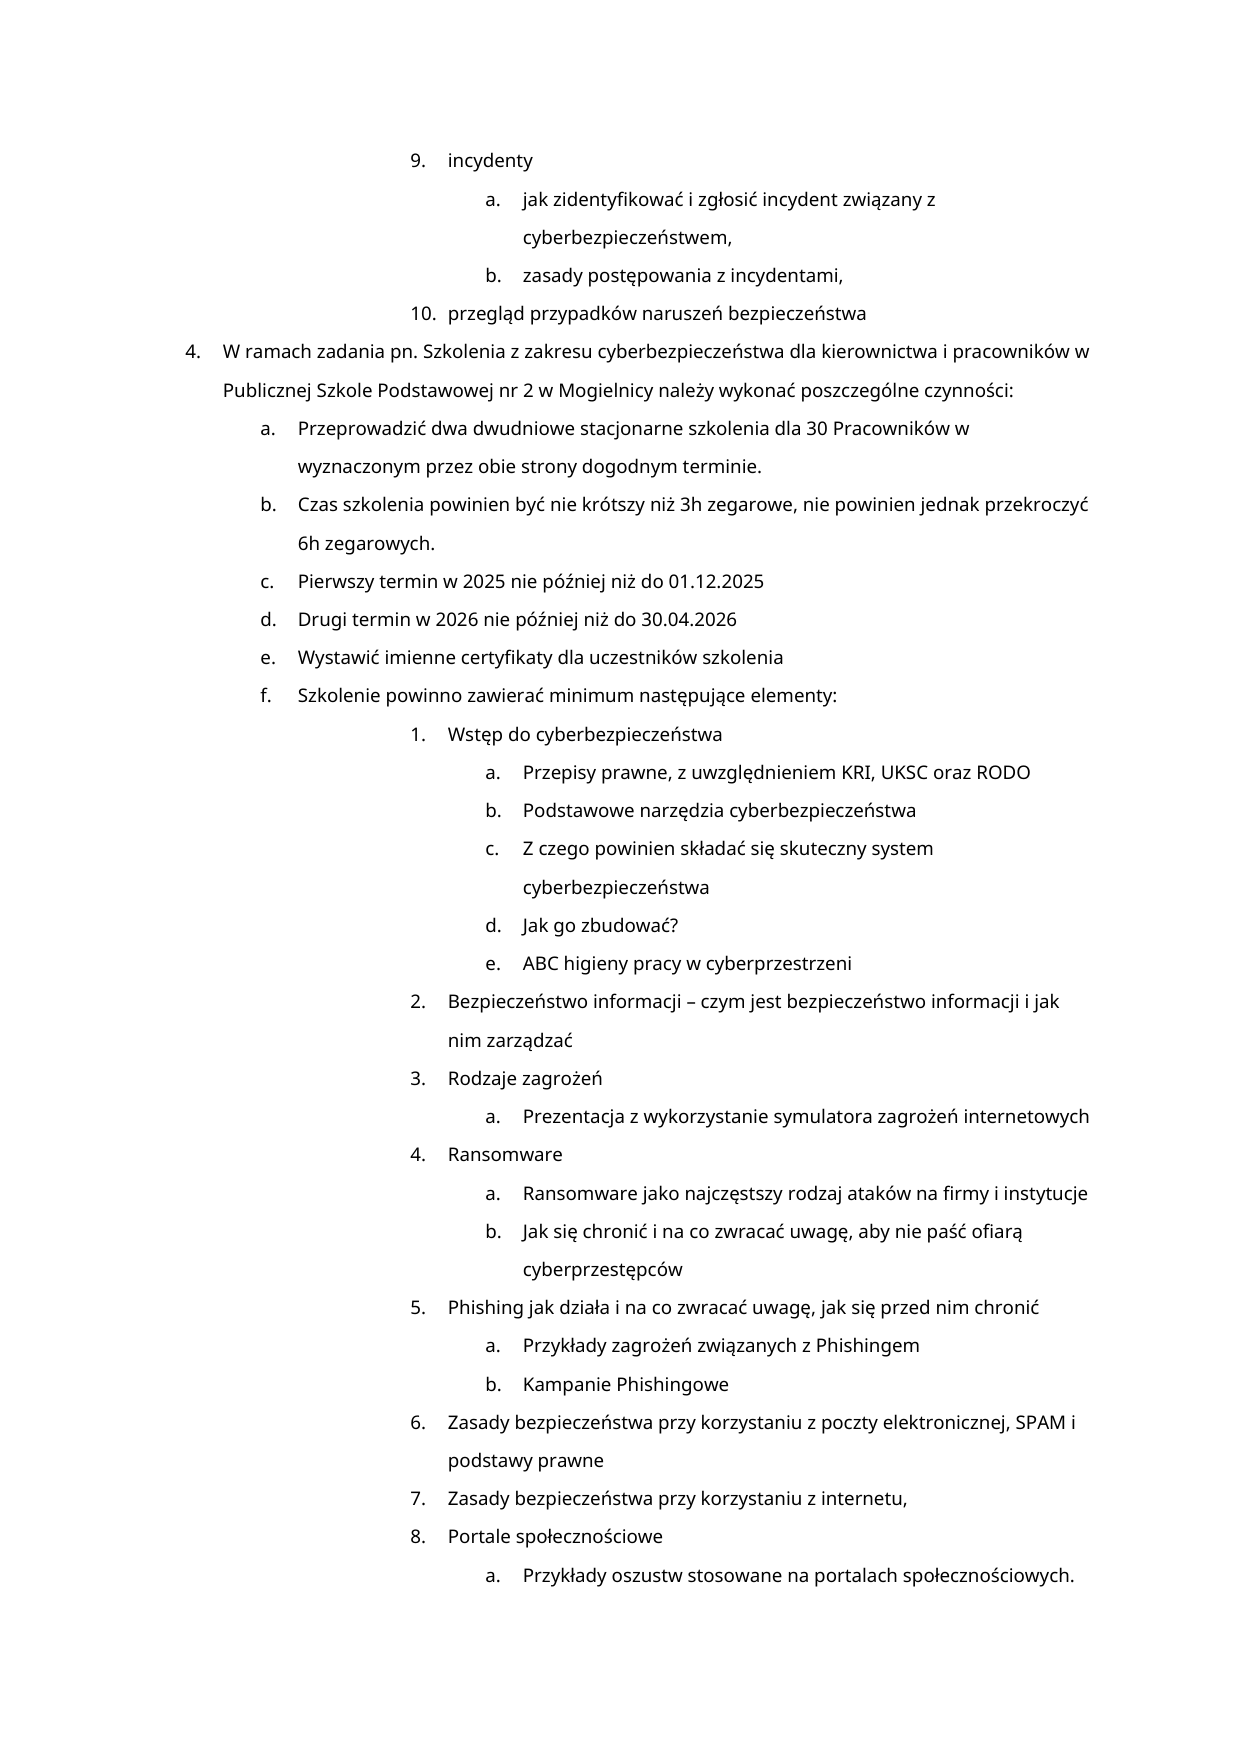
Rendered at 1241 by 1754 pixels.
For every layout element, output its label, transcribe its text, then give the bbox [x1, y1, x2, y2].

list W ramach zadania pn. Szkolenia z zakresu cyberbezpieczeństwa dla kierownictwa i pracowników w Publicznej Szkole Podstawowej nr 2 w Mogielnicy należy wykonać poszczególne czynności: [185, 339, 1093, 402]
list Jak go zbudować? [485, 912, 1093, 938]
list Przykłady zagrożeń związanych z Phishingem [485, 1333, 1093, 1358]
list Drugi termin w 2026 nie później niż do 30.04.2026 [260, 606, 1093, 632]
list Portale społecznościowe [410, 1524, 1093, 1549]
list ABC higieny pracy w cyberprzestrzeni [485, 950, 1093, 976]
list Podstawowe narzędzia cyberbezpieczeństwa [485, 797, 1093, 823]
list Zasady bezpieczeństwa przy korzystaniu z internetu, [410, 1486, 1093, 1511]
list Czas szkolenia powinien być nie krótszy niż 3h zegarowe, nie powinien jednak przekroczyć 6h zegarowych. [260, 492, 1093, 555]
list Wstęp do cyberbezpieczeństwa [410, 721, 1093, 747]
list incydenty [410, 148, 1093, 173]
list Rodzaje zagrożeń [410, 1065, 1093, 1091]
list jak zidentyfikować i zgłosić incydent związany z cyberbezpieczeństwem, [485, 186, 1093, 249]
list Z czego powinien składać się skuteczny system cyberbezpieczeństwa [485, 836, 1093, 899]
list Prezentacja z wykorzystanie symulatora zagrożeń internetowych [485, 1103, 1093, 1129]
list Bezpieczeństwo informacji – czym jest bezpieczeństwo informacji i jak nim zarządzać [410, 989, 1093, 1052]
list Wystawić imienne certyfikaty dla uczestników szkolenia [260, 644, 1093, 670]
list Przeprowadzić dwa dwudniowe stacjonarne szkolenia dla 30 Pracowników w wyznaczonym przez obie strony dogodnym terminie. [260, 415, 1093, 479]
list przegląd przypadków naruszeń bezpieczeństwa [410, 301, 1093, 326]
list Ransomware jako najczęstszy rodzaj ataków na firmy i instytucje [485, 1180, 1093, 1205]
list Szkolenie powinno zawierać minimum następujące elementy: [260, 683, 1093, 708]
list Phishing jak działa i na co zwracać uwagę, jak się przed nim chronić [410, 1294, 1093, 1320]
list Przepisy prawne, z uwzględnieniem KRI, UKSC oraz RODO [485, 759, 1093, 785]
list Ransomware [410, 1142, 1093, 1167]
list zasady postępowania z incydentami, [485, 262, 1093, 288]
list Kampanie Phishingowe [485, 1371, 1093, 1396]
list Jak się chronić i na co zwracać uwagę, aby nie paść ofiarą cyberprzestępców [485, 1218, 1093, 1282]
list Przykłady oszustw stosowane na portalach społecznościowych. [485, 1562, 1093, 1588]
list Zasady bezpieczeństwa przy korzystaniu z poczty elektronicznej, SPAM i podstawy prawne [410, 1409, 1093, 1473]
list Pierwszy termin w 2025 nie później niż do 01.12.2025 [260, 568, 1093, 594]
